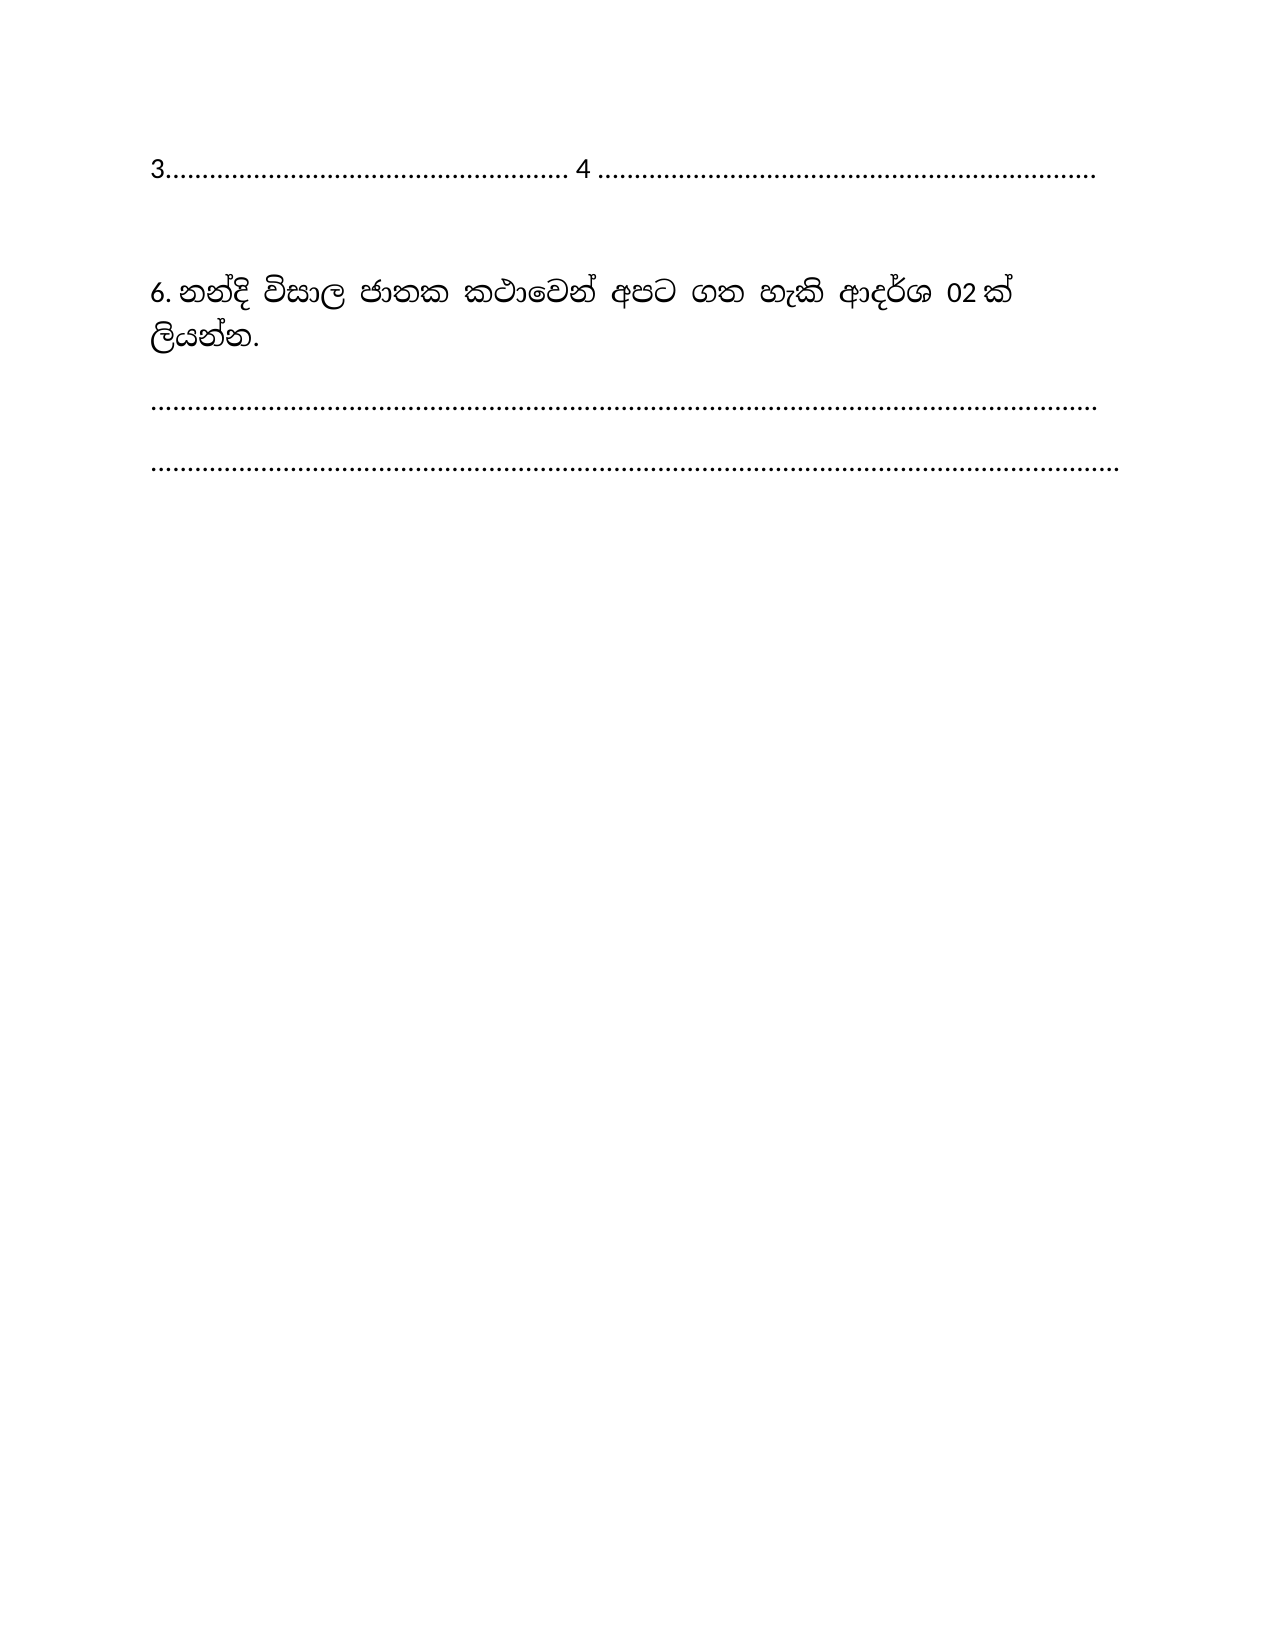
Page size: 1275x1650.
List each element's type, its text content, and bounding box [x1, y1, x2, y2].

text .................................................................................................................................... [150, 443, 1125, 479]
text 6. නන්දි විසාල ජාතක කථාවෙන් අපට ගත හැකි ආදර්ශ 02 ක් ලියන්න. [150, 273, 1125, 355]
text ................................................................................................................................. [150, 382, 1125, 417]
text 3....................................................... 4 .................................................................... [150, 150, 1125, 186]
